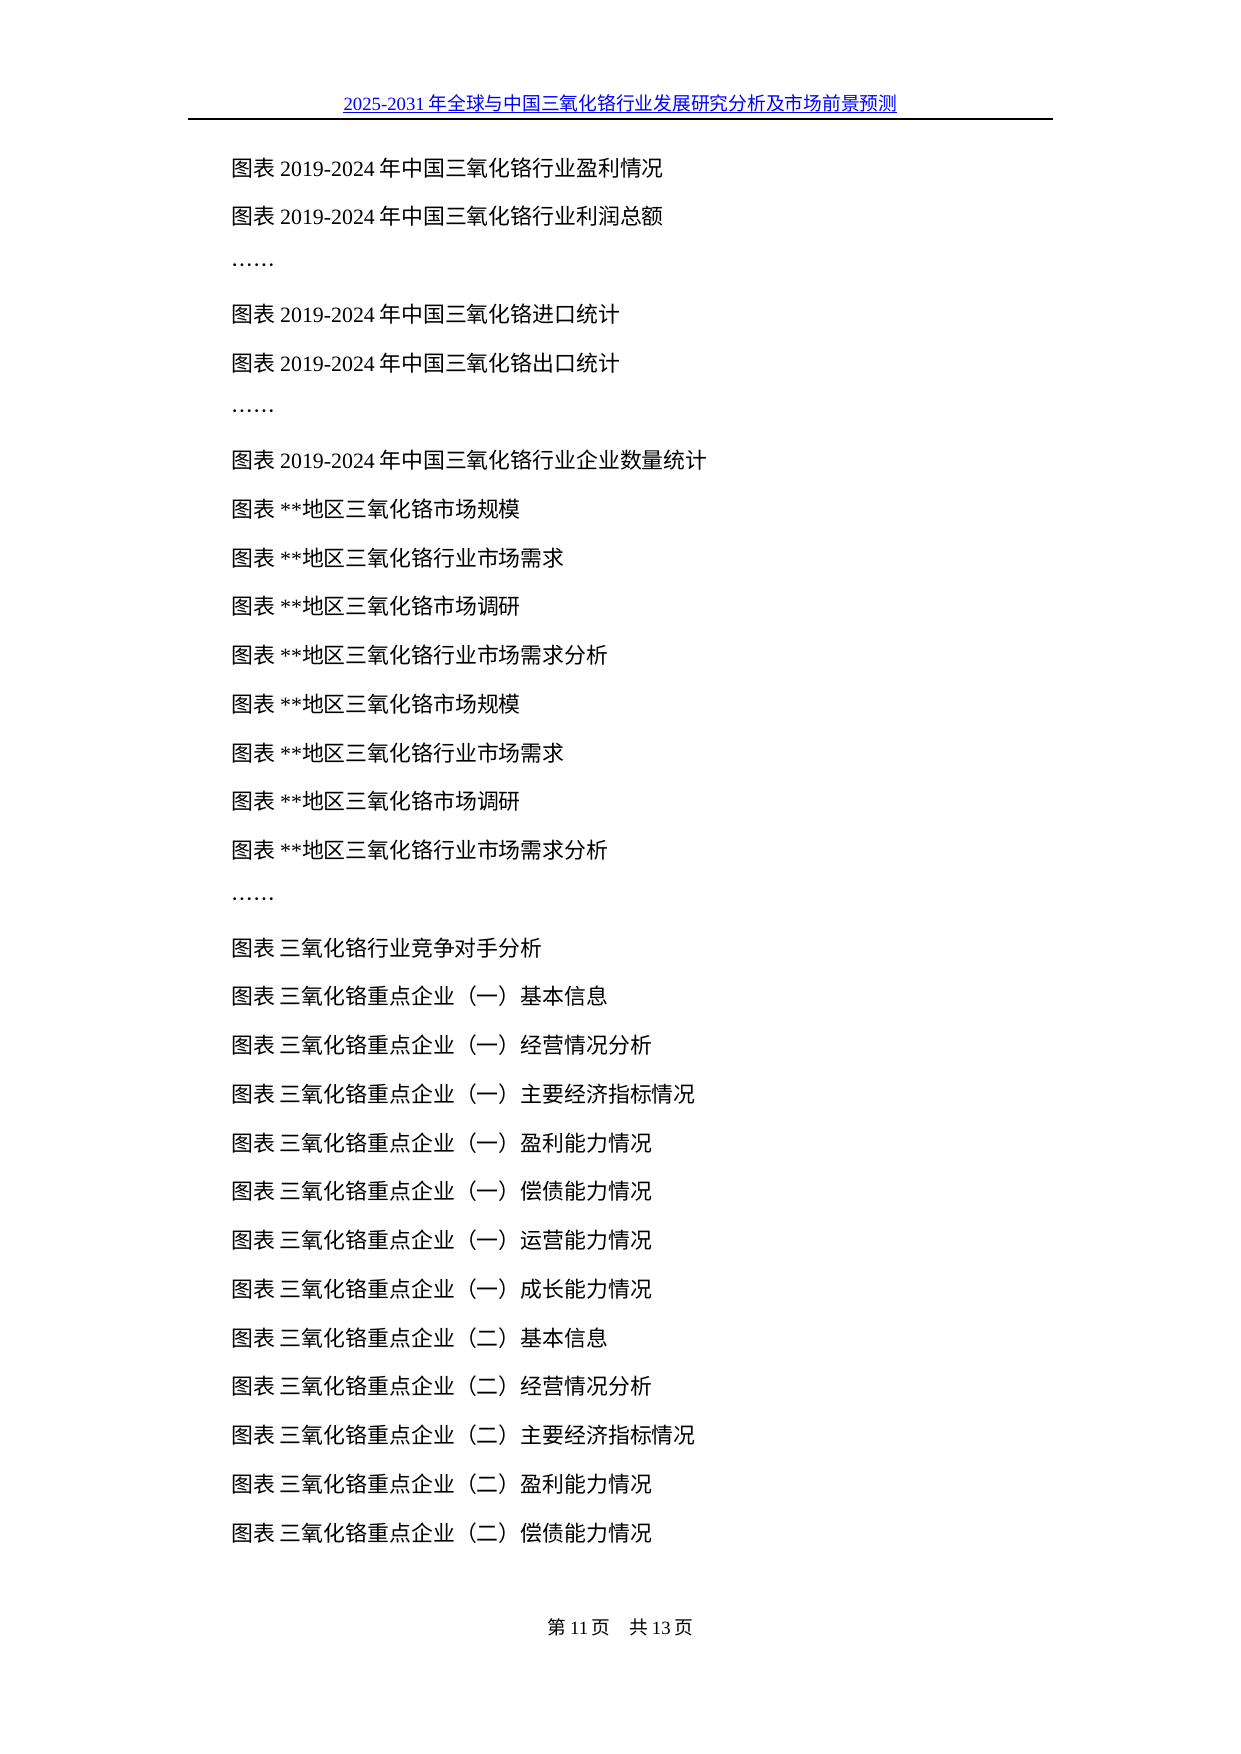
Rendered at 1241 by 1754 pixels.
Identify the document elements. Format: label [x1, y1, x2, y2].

text [187, 150, 1053, 1548]
